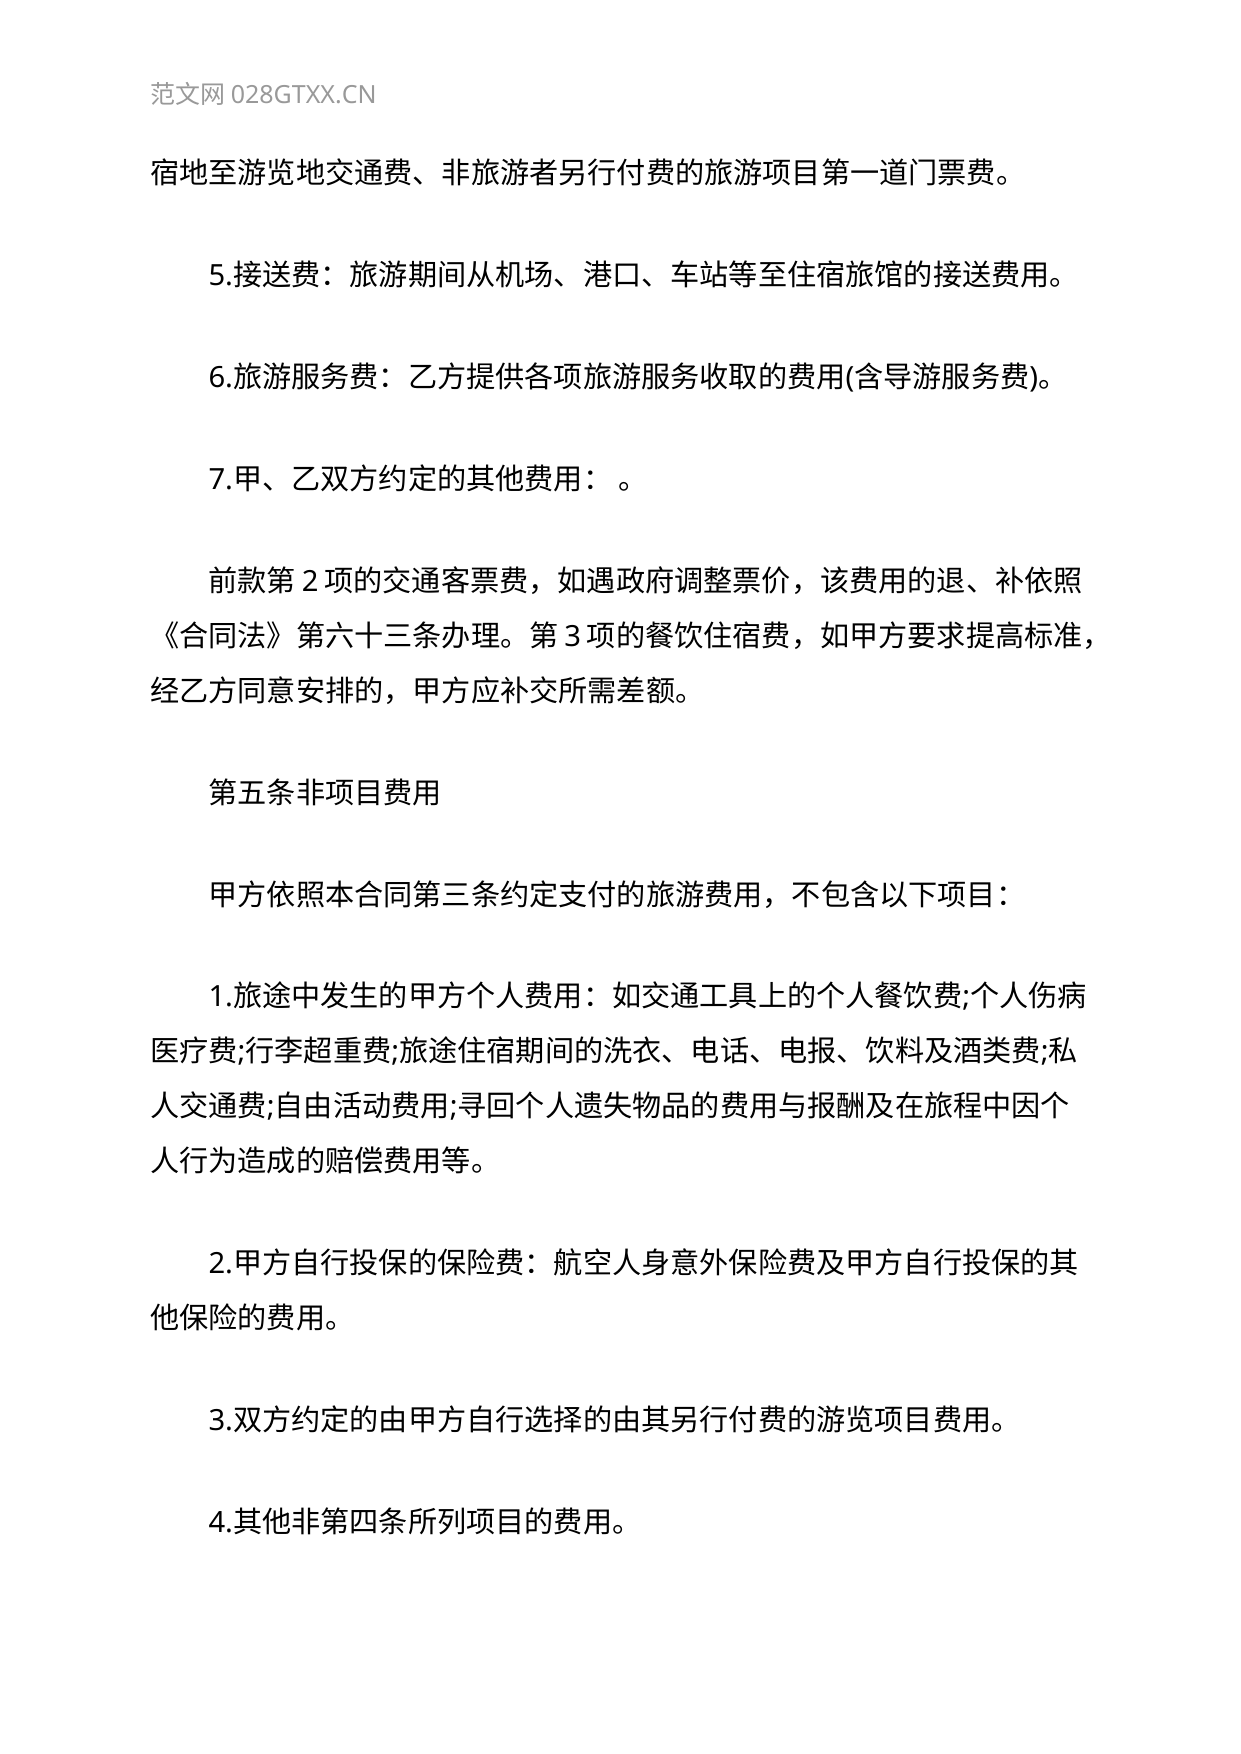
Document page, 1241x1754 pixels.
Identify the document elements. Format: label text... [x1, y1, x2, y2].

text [150, 150, 1090, 192]
text 3.双方约定的由甲方自行选择的由其另行付费的游览项目费用。 [150, 1397, 1090, 1439]
text 7.甲、乙双方约定的其他费用： 。 [150, 456, 1090, 498]
text 2.甲方自行投保的保险费：航空人身意外保险费及甲方自行投保的其他保险的费用。 [150, 1240, 1090, 1337]
text 5.接送费：旅游期间从机场、港口、车站等至住宿旅馆的接送费用。 [150, 252, 1090, 294]
text 1.旅途中发生的甲方个人费用：如交通工具上的个人餐饮费;个人伤病医疗费;行李超重费;旅途住宿期间的洗衣、电话、电报、饮料及酒类费;私人交通费;自由活动费用;寻回个人遗失物品的费用与报酬及在旅程中因个人行为造成的赔偿费用等。 [150, 973, 1090, 1180]
text 前款第2项的交通客票费，如遇政府调整票价，该费用的退、补依照《合同法》第六十三条办理。第3项的餐饮住宿费，如甲方要求提高标准，经乙方同意安排的，甲方应补交所需差额。 [150, 558, 1090, 710]
text 6.旅游服务费：乙方提供各项旅游服务收取的费用(含导游服务费)。 [150, 354, 1090, 396]
text 4.其他非第四条所列项目的费用。 [150, 1498, 1090, 1541]
text 甲方依照本合同第三条约定支付的旅游费用，不包含以下项目： [150, 871, 1090, 913]
text 第五条非项目费用 [150, 769, 1090, 812]
